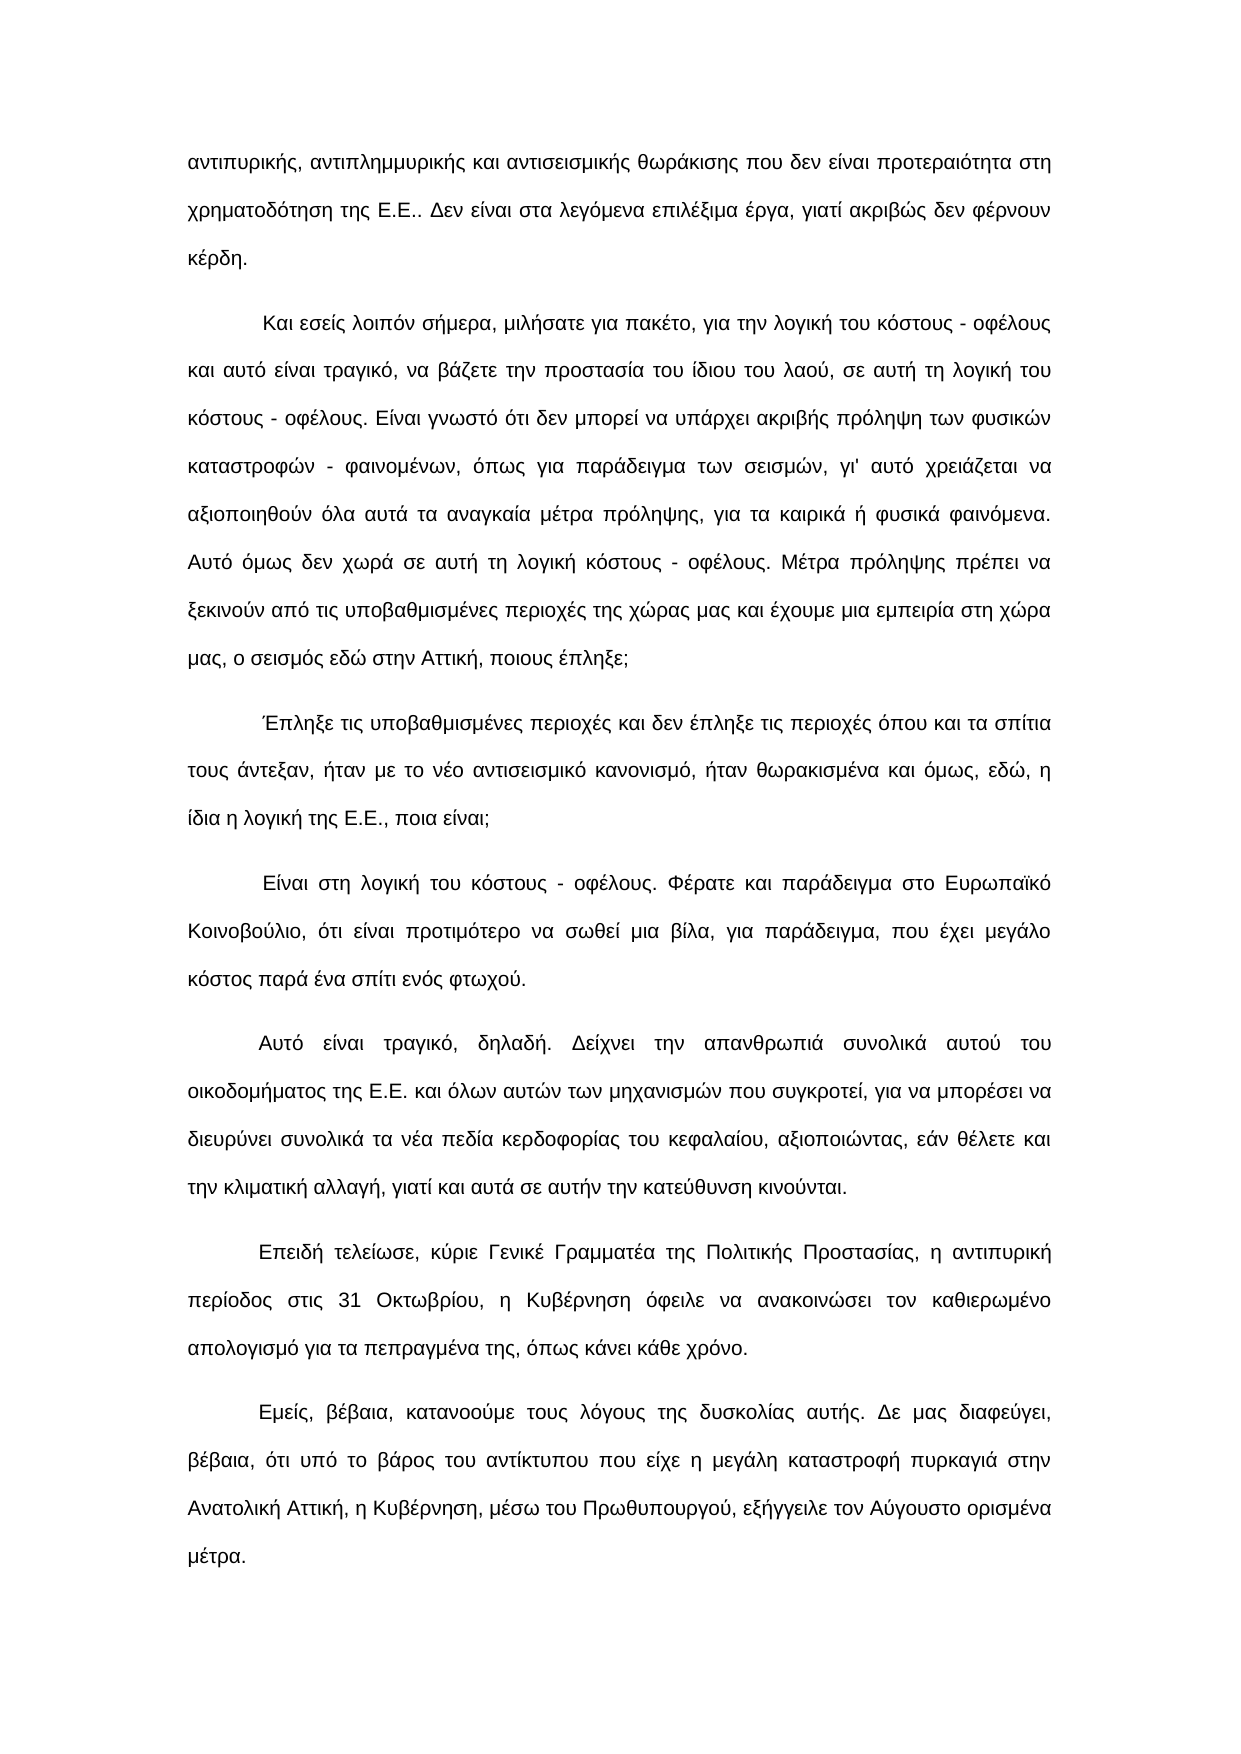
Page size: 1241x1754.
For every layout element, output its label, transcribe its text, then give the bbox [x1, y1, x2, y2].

text Αυτό είναι τραγικό, δηλαδή. Δείχνει την απανθρωπιά συνολικά αυτού του οικοδομήματος της Ε.Ε. και όλων αυτών των μηχανισμών που συγκροτεί, για να μπορέσει να διευρύνει συνολικά τα νέα πεδία κερδοφορίας του κεφαλαίου, αξιοποιώντας, εάν θέλετε και την κλιματική αλλαγή, γιατί και αυτά σε αυτήν την κατεύθυνση κινούνται. [187, 1031, 1053, 1199]
text Εμείς, βέβαια, κατανοούμε τους λόγους της δυσκολίας αυτής. Δε μας διαφεύγει, βέβαια, ότι υπό το βάρος του αντίκτυπου που είχε η μεγάλη καταστροφή πυρκαγιά στην Ανατολική Αττική, η Κυβέρνηση, μέσω του Πρωθυπουργού, εξήγγειλε τον Αύγουστο ορισμένα μέτρα. [187, 1400, 1053, 1568]
text Και εσείς λοιπόν σήμερα, μιλήσατε για πακέτο, για την λογική του κόστους - οφέλους και αυτό είναι τραγικό, να βάζετε την προστασία του ίδιου του λαού, σε αυτή τη λογική του κόστους - οφέλους. Είναι γνωστό ότι δεν μπορεί να υπάρχει ακριβής πρόληψη των φυσικών καταστροφών - φαινομένων, όπως για παράδειγμα των σεισμών, γι' αυτό χρειάζεται να αξιοποιηθούν όλα αυτά τα αναγκαία μέτρα πρόληψης, για τα καιρικά ή φυσικά φαινόμενα. Αυτό όμως δεν χωρά σε αυτή τη λογική κόστους - οφέλους. Μέτρα πρόληψης πρέπει να ξεκινούν από τις υποβαθμισμένες περιοχές της χώρας μας και έχουμε μια εμπειρία στη χώρα μας, ο σεισμός εδώ στην Αττική, ποιους έπληξε; [187, 310, 1053, 670]
text Είναι στη λογική του κόστους - οφέλους. Φέρατε και παράδειγμα στο Ευρωπαϊκό Κοινοβούλιο, ότι είναι προτιμότερο να σωθεί μια βίλα, για παράδειγμα, που έχει μεγάλο κόστος παρά ένα σπίτι ενός φτωχού. [187, 871, 1053, 991]
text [187, 150, 1053, 270]
text Έπληξε τις υποβαθμισμένες περιοχές και δεν έπληξε τις περιοχές όπου και τα σπίτια τους άντεξαν, ήταν με το νέο αντισεισμικό κανονισμό, ήταν θωρακισμένα και όμως, εδώ, η ίδια η λογική της Ε.Ε., ποια είναι; [187, 710, 1053, 830]
text Επειδή τελείωσε, κύριε Γενικέ Γραμματέα της Πολιτικής Προστασίας, η αντιπυρική περίοδος στις 31 Οκτωβρίου, η Κυβέρνηση όφειλε να ανακοινώσει τον καθιερωμένο απολογισμό για τα πεπραγμένα της, όπως κάνει κάθε χρόνο. [187, 1239, 1053, 1359]
